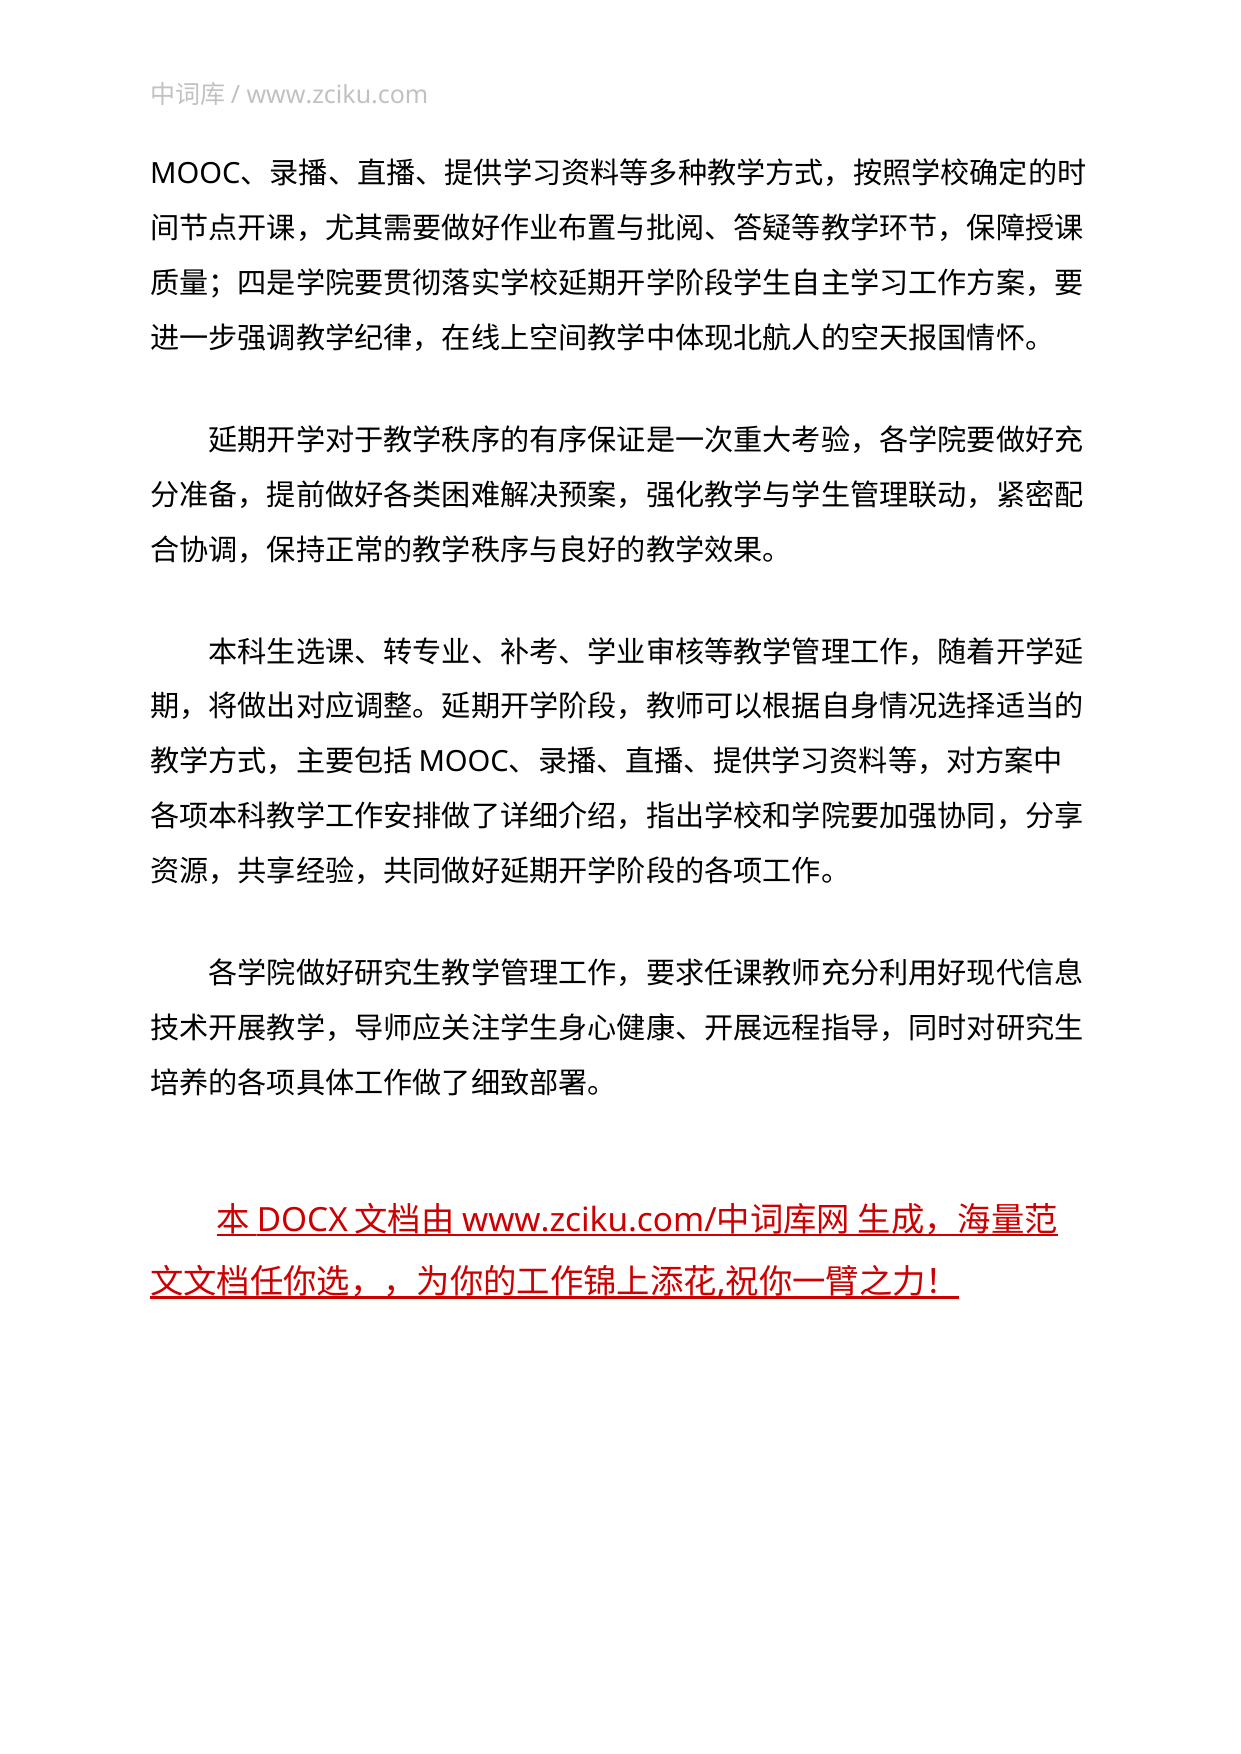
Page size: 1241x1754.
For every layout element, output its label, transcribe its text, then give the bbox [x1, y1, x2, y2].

text 各学院做好研究生教学管理工作，要求任课教师充分利用好现代信息技术开展教学，导师应关注学生身心健康、开展远程指导，同时对研究生培养的各项具体工作做了细致部署。 [150, 949, 1090, 1102]
text 本DOCX文档由 www.zciku.com/中词库网 生成，海量范文文档任你选，，为你的工作锦上添花,祝你一臂之力！ [150, 1192, 1090, 1304]
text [150, 150, 1090, 357]
text 本科生选课、转专业、补考、学业审核等教学管理工作，随着开学延期，将做出对应调整。延期开学阶段，教师可以根据自身情况选择适当的教学方式，主要包括MOOC、录播、直播、提供学习资料等，对方案中各项本科教学工作安排做了详细介绍，指出学校和学院要加强协同，分享资源，共享经验，共同做好延期开学阶段的各项工作。 [150, 628, 1090, 890]
text 延期开学对于教学秩序的有序保证是一次重大考验，各学院要做好充分准备，提前做好各类困难解决预案，强化教学与学生管理联动，紧密配合协调，保持正常的教学秩序与良好的教学效果。 [150, 417, 1090, 569]
